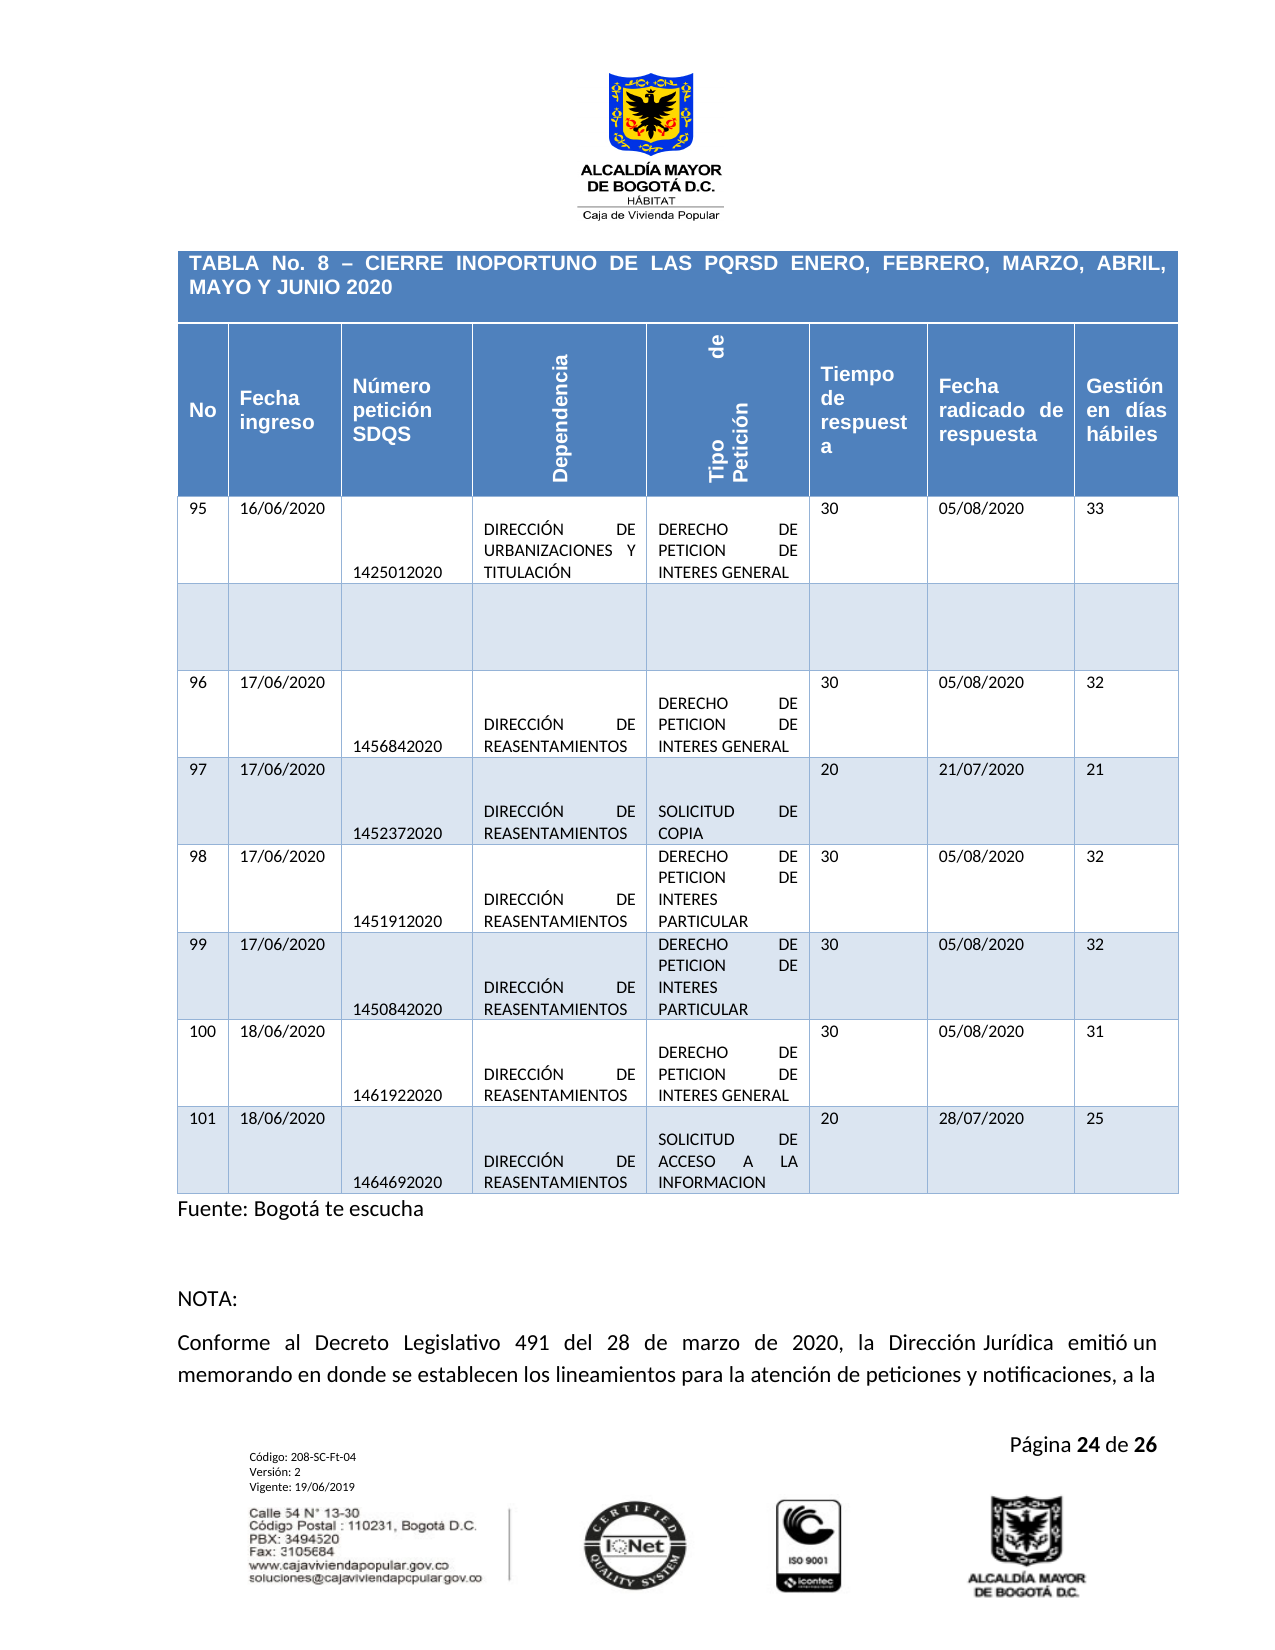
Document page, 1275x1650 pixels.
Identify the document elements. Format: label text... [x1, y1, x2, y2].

table_cell DIRECCIÓN DE REASENTAMIENTOS [473, 845, 646, 932]
table_cell 05/08/2020 [928, 671, 1074, 757]
table_cell 31 [1075, 1020, 1178, 1106]
table_cell 18/06/2020 [229, 1020, 341, 1106]
table_cell 1451912020 [342, 845, 472, 932]
table_cell DIRECCIÓN DE REASENTAMIENTOS [473, 1107, 646, 1193]
table_cell [178, 584, 228, 670]
table_cell DIRECCIÓN DE REASENTAMIENTOS [473, 1020, 646, 1106]
table_cell 1456842020 [342, 671, 472, 757]
table_cell 21/07/2020 [928, 758, 1074, 844]
table_cell 30 [810, 497, 927, 583]
picture [175, 1436, 1152, 1611]
table_cell 17/06/2020 [229, 845, 341, 932]
table_cell 17/06/2020 [229, 671, 341, 757]
table_cell Tipo de Petición [647, 324, 809, 496]
table_cell [647, 584, 809, 670]
picture [577, 73, 724, 221]
table_cell Fecha ingreso [229, 324, 341, 496]
table_cell Número petición SDQS [342, 324, 472, 496]
table_cell Tiempo de respuesta [810, 324, 927, 496]
table_cell [1075, 584, 1178, 670]
table_cell DIRECCIÓN DE REASENTAMIENTOS [473, 758, 646, 844]
table_cell DERECHO DE PETICION DE INTERES PARTICULAR [647, 845, 809, 932]
table_cell [810, 584, 927, 670]
table_cell 28/07/2020 [928, 1107, 1074, 1193]
table_cell DIRECCIÓN DE REASENTAMIENTOS [473, 671, 646, 757]
table_cell 1461922020 [342, 1020, 472, 1106]
table_cell 1425012020 [342, 497, 472, 583]
table_cell 97 [178, 758, 228, 844]
table_cell Fecha radicado de respuesta [928, 324, 1074, 496]
table_cell Gestión en días hábiles [1075, 324, 1178, 496]
table_cell 20 [810, 758, 927, 844]
table_cell SOLICITUD DE COPIA [647, 758, 809, 844]
table_cell 30 [810, 933, 927, 1019]
table_cell 17/06/2020 [229, 933, 341, 1019]
table_cell DERECHO DE PETICION DE INTERES GENERAL [647, 1020, 809, 1106]
table_cell [928, 584, 1074, 670]
table_cell 05/08/2020 [928, 1020, 1074, 1106]
table_cell DERECHO DE PETICION DE INTERES PARTICULAR [647, 933, 809, 1019]
table_cell DERECHO DE PETICION DE INTERES GENERAL [647, 497, 809, 583]
table_cell Dependencia [473, 324, 646, 496]
table_cell 1452372020 [342, 758, 472, 844]
table_cell 30 [810, 671, 927, 757]
table_cell 05/08/2020 [928, 845, 1074, 932]
table_cell [342, 584, 472, 670]
table_cell DIRECCIÓN DE REASENTAMIENTOS [473, 933, 646, 1019]
table_cell 100 [178, 1020, 228, 1106]
table_cell 30 [810, 1020, 927, 1106]
table_cell 32 [1075, 933, 1178, 1019]
table_cell 1450842020 [342, 933, 472, 1019]
table_cell 17/06/2020 [229, 758, 341, 844]
table_cell 99 [178, 933, 228, 1019]
table_cell 95 [178, 497, 228, 583]
table_cell 21 [1075, 758, 1178, 844]
table_cell 101 [178, 1107, 228, 1193]
table_cell [229, 584, 341, 670]
table_cell 25 [1075, 1107, 1178, 1193]
table_cell [473, 584, 646, 670]
table_cell 33 [1075, 497, 1178, 583]
table_cell 16/06/2020 [229, 497, 341, 583]
table_cell DERECHO DE PETICION DE INTERES GENERAL [647, 671, 809, 757]
table_cell 20 [810, 1107, 927, 1193]
table_header TABLA No. 8 – CIERRE INOPORTUNO DE LAS PQRSD ENERO, FEBRERO, MARZO, ABRIL, MAYO Y JUNIO 2020 [178, 251, 1178, 322]
table_cell 32 [1075, 671, 1178, 757]
table_cell 96 [178, 671, 228, 757]
table_cell 05/08/2020 [928, 933, 1074, 1019]
table_cell 05/08/2020 [928, 497, 1074, 583]
table_cell 98 [178, 845, 228, 932]
text NOTA: [177, 1284, 1157, 1312]
table_cell 30 [810, 845, 927, 932]
table_cell No [178, 324, 228, 496]
table_cell 1464692020 [342, 1107, 472, 1193]
text Fuente: Bogotá te escucha [177, 1194, 1157, 1222]
table_cell DIRECCIÓN DE URBANIZACIONES Y TITULACIÓN [473, 497, 646, 583]
table_cell SOLICITUD DE ACCESO A LA INFORMACION [647, 1107, 809, 1193]
table_cell 32 [1075, 845, 1178, 932]
table_cell 18/06/2020 [229, 1107, 341, 1193]
